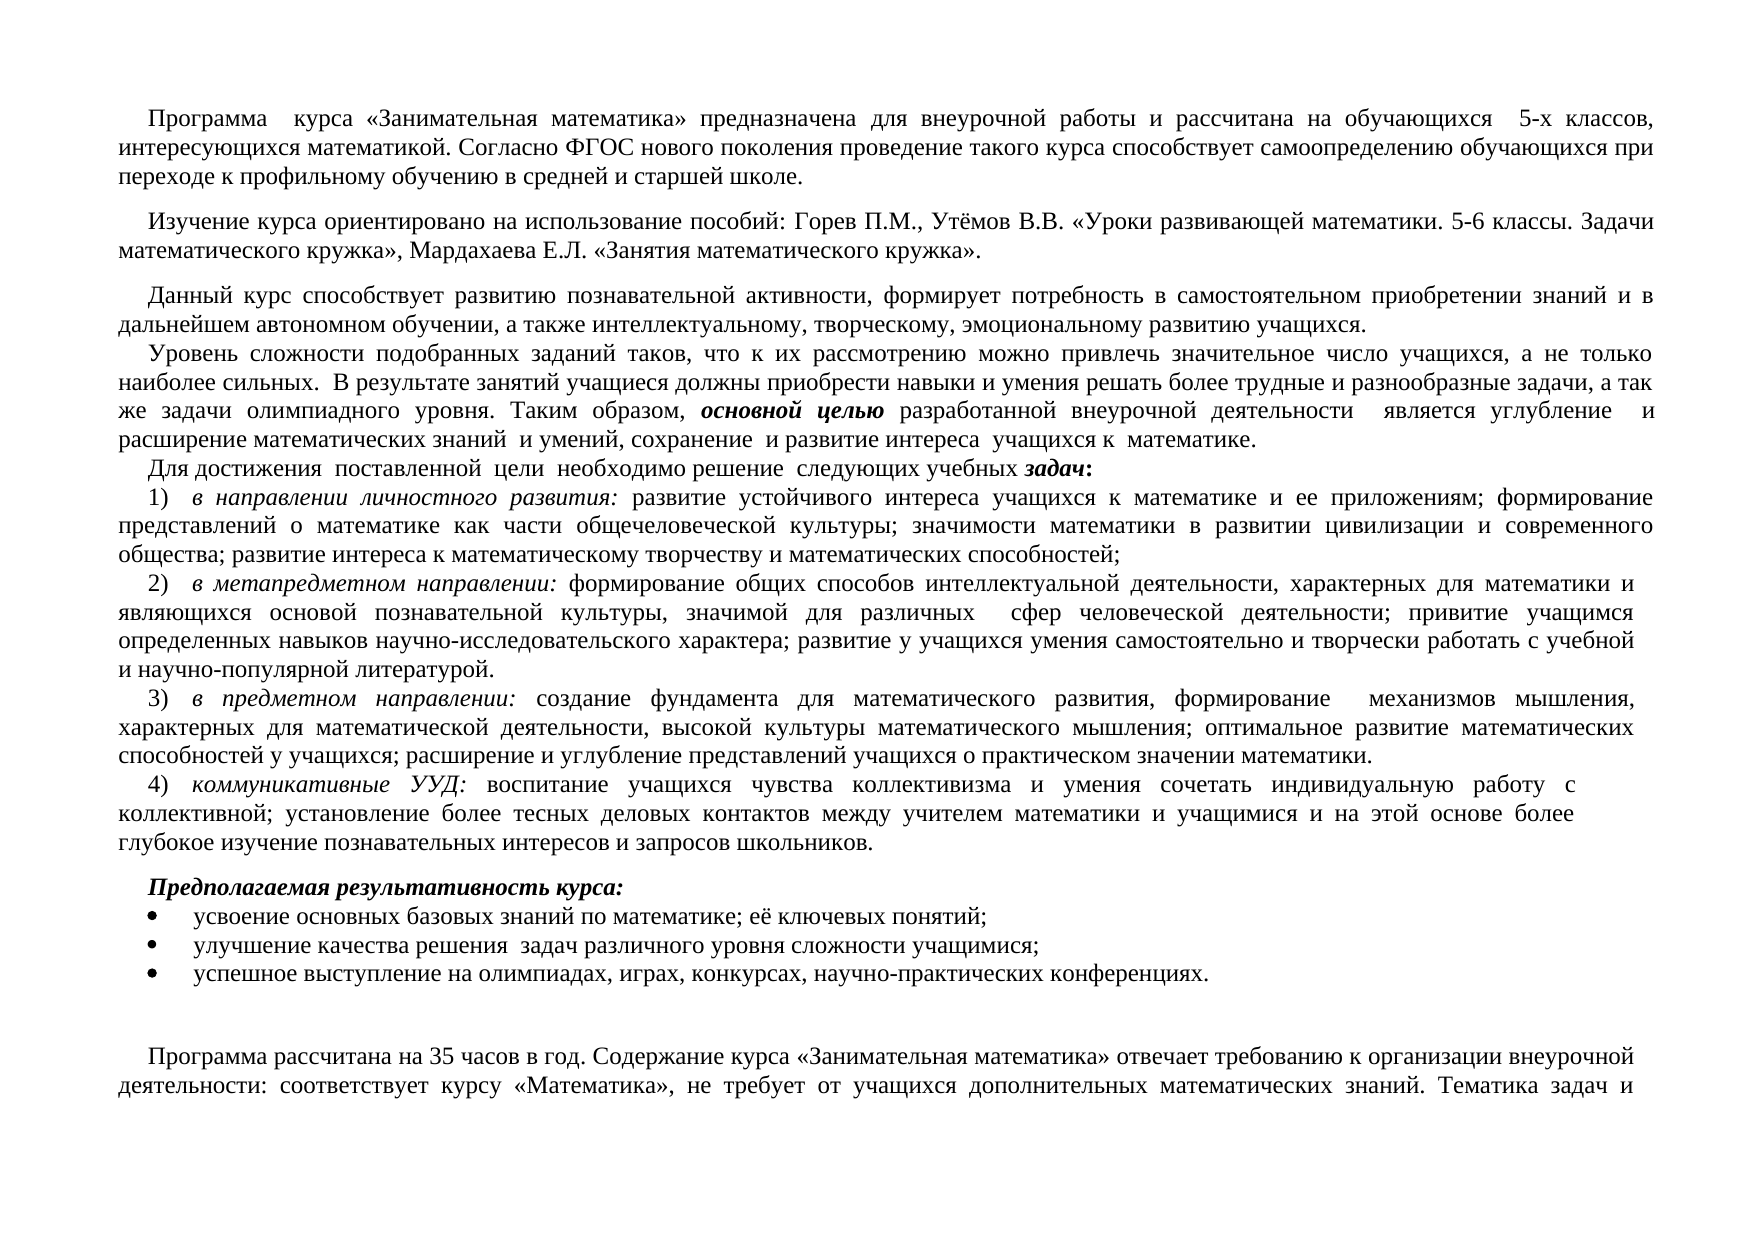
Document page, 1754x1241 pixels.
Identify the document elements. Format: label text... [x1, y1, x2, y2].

list коммуникативные УУД: воспитание учащихся чувства коллективизма и умения сочетать индивидуальную работу с коллективной; установление более тесных деловых контактов между учителем математики и учащимися и на этой основе более глубокое изучение познавательных интересов и запросов школьников. [118, 769, 1577, 856]
text Уровень сложности подобранных заданий таков, что к их рассмотрению можно привлечь значительное число учащихся, а не только наиболее сильных. В результате занятий учащиеся должны приобрести навыки и умения решать более трудные и разнообразные задачи, а так же задачи олимпиадного уровня. Таким образом, основной целью разработанной внеурочной деятельности является углубление и расширение математических знаний и умений, сохранение и развитие интереса учащихся к математике. [118, 338, 1655, 453]
list в направлении личностного развития: развитие устойчивого интереса учащихся к математике и ее приложениям; формирование представлений о математике как части общечеловеческой культуры; значимости математики в развитии цивилизации и современного общества; развитие интереса к математическому творчеству и математических способностей; [118, 482, 1655, 568]
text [118, 1041, 1636, 1098]
text Программа курса «Занимательная математика» предназначена для внеурочной работы и рассчитана на обучающихся 5-х классов, интересующихся математикой. Согласно ФГОС нового поколения проведение такого курса способствует самоопределению обучающихся при переходе к профильному обучению в средней и старшей школе. [118, 103, 1655, 190]
list усвоение основных базовых знаний по математике; её ключевых понятий; [118, 901, 1636, 930]
text Изучение курса ориентировано на использование пособий: Горев П.М., Утёмов В.В. «Уроки развивающей математики. 5-6 классы. Задачи математического кружка», Мардахаева Е.Л. «Занятия математического кружка». [118, 206, 1655, 264]
list в предметном направлении: создание фундамента для математического развития, формирование механизмов мышления, характерных для математической деятельности, высокой культуры математического мышления; оптимальное развитие математических способностей у учащихся; расширение и углубление представлений учащихся о практическом значении математики. [118, 683, 1636, 769]
text Предполагаемая результативность курса: [118, 872, 1636, 901]
list успешное выступление на олимпиадах, играх, конкурсах, научно-практических конференциях. [118, 958, 1636, 987]
list в метапредметном направлении: формирование общих способов интеллектуальной деятельности, характерных для математики и являющихся основой познавательной культуры, значимой для различных сфер человеческой деятельности; привитие учащимся определенных навыков научно-исследовательского характера; развитие у учащихся умения самостоятельно и творчески работать с учебной и научно-популярной литературой. [118, 568, 1636, 683]
list улучшение качества решения задач различного уровня сложности учащимися; [118, 930, 1636, 958]
text Данный курс способствует развитию познавательной активности, формирует потребность в самостоятельном приобретении знаний и в дальнейшем автономном обучении, а также интеллектуальному, творческому, эмоциональному развитию учащихся. [118, 281, 1655, 338]
text Для достижения поставленной цели необходимо решение следующих учебных задач: [118, 453, 1655, 482]
